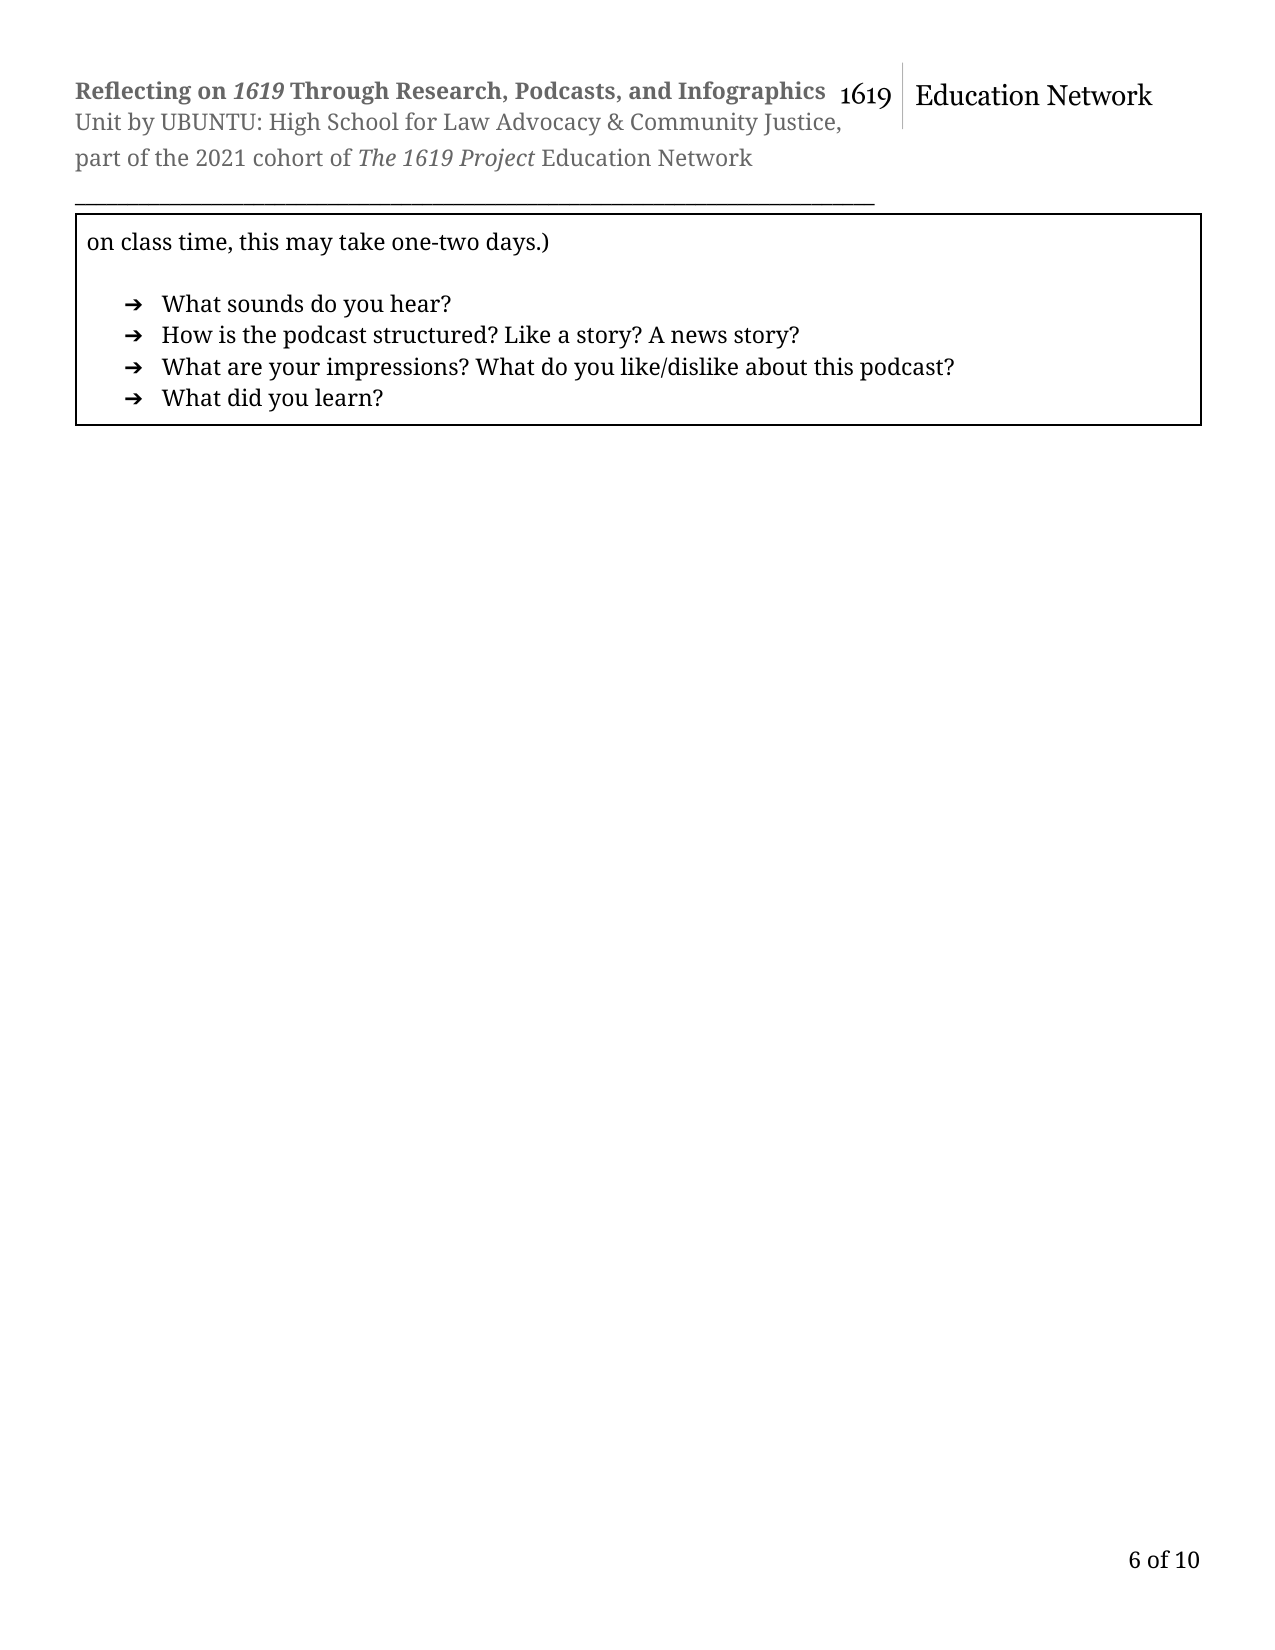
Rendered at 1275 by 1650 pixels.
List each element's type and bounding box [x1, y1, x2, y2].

picture [835, 59, 1156, 132]
table_cell [77, 215, 1200, 424]
